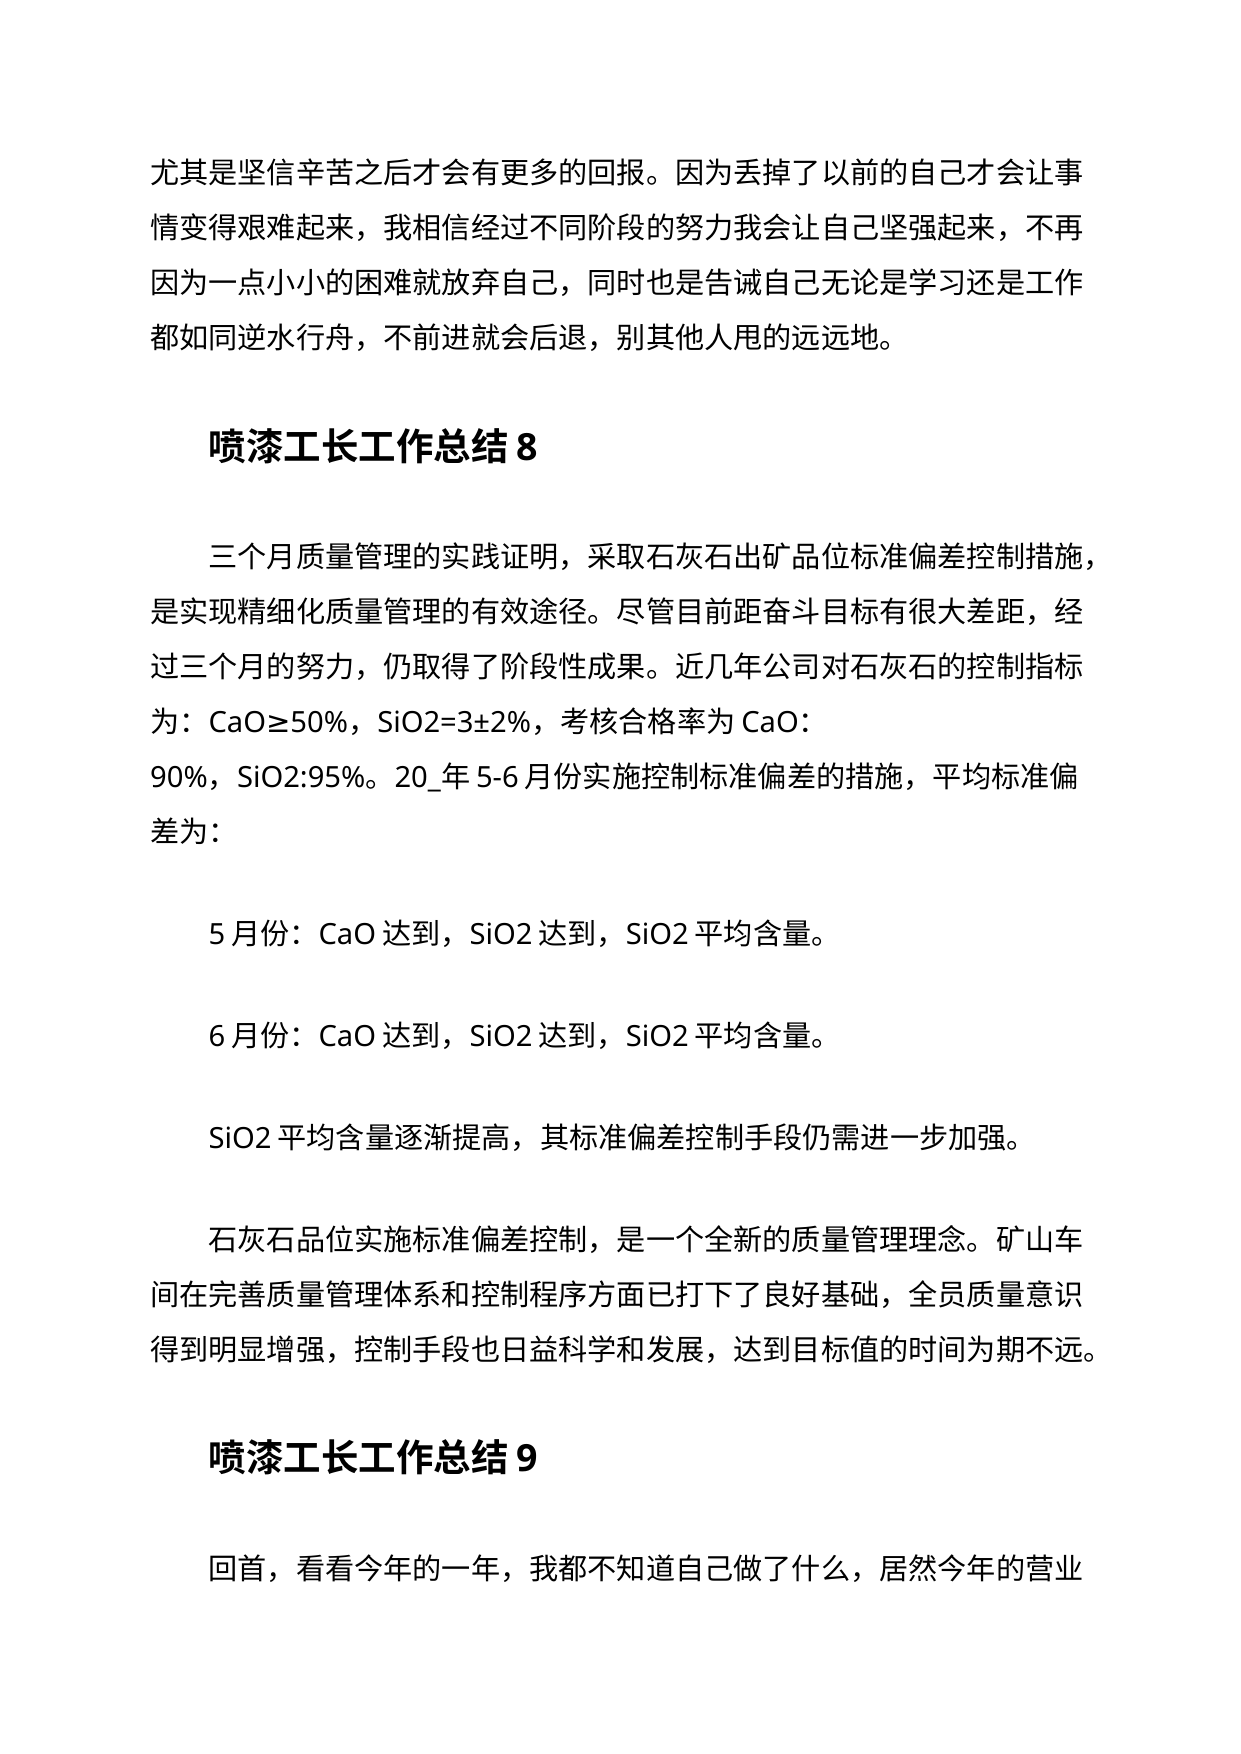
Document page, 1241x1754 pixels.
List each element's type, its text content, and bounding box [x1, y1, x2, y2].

text 喷漆工长工作总结9 [150, 1428, 1090, 1482]
text 6月份：CaO达到，SiO2达到，SiO2平均含量。 [150, 1012, 1090, 1055]
text SiO2平均含量逐渐提高，其标准偏差控制手段仍需进一步加强。 [150, 1114, 1090, 1157]
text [150, 150, 1090, 357]
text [150, 1546, 1090, 1588]
text 喷漆工长工作总结8 [150, 416, 1090, 471]
text 石灰石品位实施标准偏差控制，是一个全新的质量管理理念。矿山车间在完善质量管理体系和控制程序方面已打下了良好基础，全员质量意识得到明显增强，控制手段也日益科学和发展，达到目标值的时间为期不远。 [150, 1216, 1090, 1368]
text 5月份：CaO达到，SiO2达到，SiO2平均含量。 [150, 911, 1090, 953]
text 三个月质量管理的实践证明，采取石灰石出矿品位标准偏差控制措施，是实现精细化质量管理的有效途径。尽管目前距奋斗目标有很大差距，经过三个月的努力，仍取得了阶段性成果。近几年公司对石灰石的控制指标为：CaO≥50%，SiO2=3±2%，考核合格率为CaO：90%，SiO2:95%。20_年5-6月份实施控制标准偏差的措施，平均标准偏差为： [150, 534, 1090, 851]
